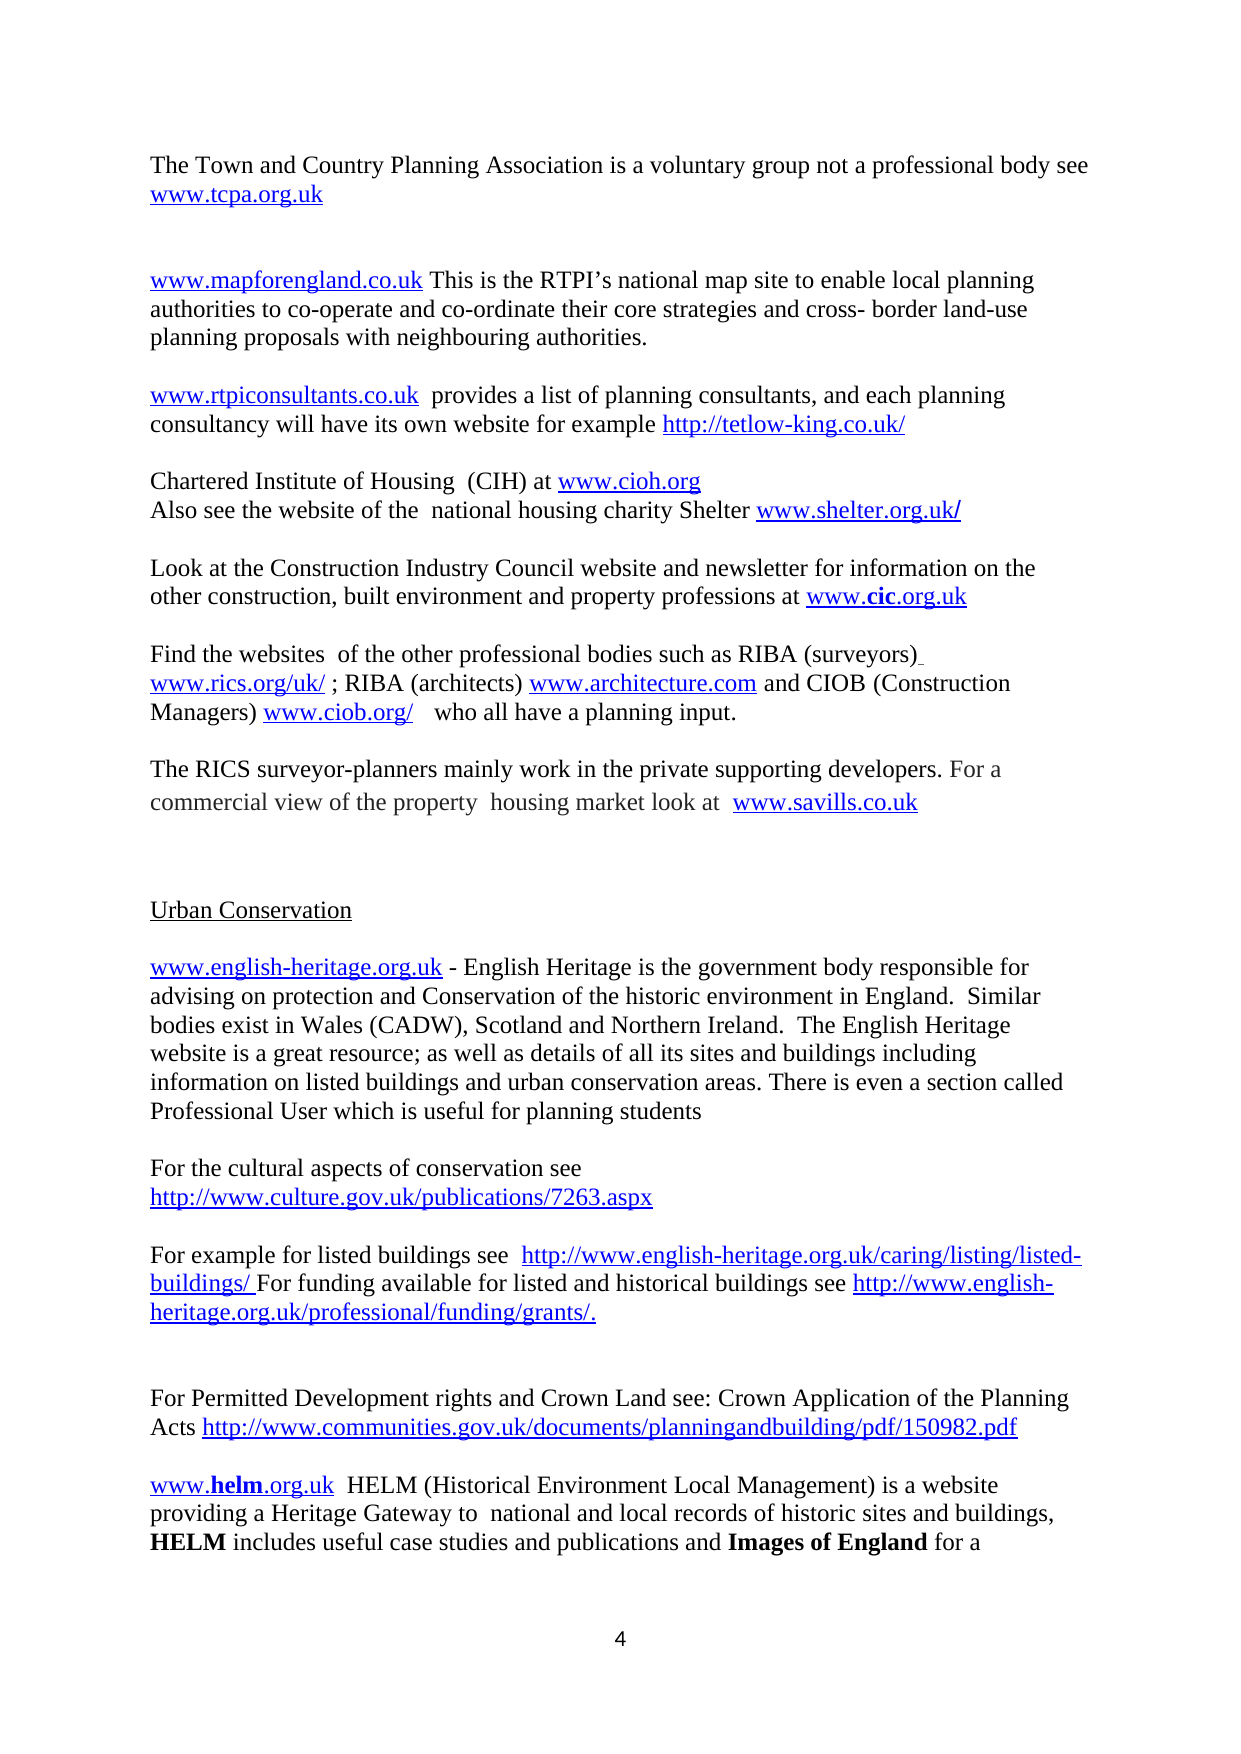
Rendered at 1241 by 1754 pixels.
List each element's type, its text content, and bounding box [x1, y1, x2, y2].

text The RICS surveyor-planners mainly work in the private supporting developers. For a commercial view of the property housing market look at www.savills.co.uk [150, 754, 1090, 816]
text Find the websites of the other professional bodies such as RIBA (surveyors) www.rics.org/uk/ ; RIBA (architects) www.architecture.com and CIOB (Construction Managers) www.ciob.org/‎ who all have a planning input. [150, 639, 1090, 725]
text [150, 1470, 1090, 1556]
text www.english-heritage.org.uk - English Heritage is the government body responsible for advising on protection and Conservation of the historic environment in England. Similar bodies exist in Wales (CADW), Scotland and Northern Ireland. The English Heritage website is a great resource; as well as details of all its sites and buildings including information on listed buildings and urban conservation areas. There is even a section called Professional User which is useful for planning students [150, 952, 1090, 1125]
text Also see the website of the national housing charity Shelter www.shelter.org.uk/ [150, 495, 1090, 524]
text Chartered Institute of Housing (CIH) at www.cioh.org [150, 466, 1090, 495]
text For example for listed buildings see http://www.english-heritage.org.uk/caring/listing/listed-buildings/ For funding available for listed and historical buildings see http://www.english-heritage.org.uk/professional/funding/grants/. [150, 1240, 1090, 1326]
text www.mapforengland.co.uk This is the RTPI’s national map site to enable local planning authorities to co-operate and co-ordinate their core strategies and cross- border land-use planning proposals with neighbouring authorities. [150, 265, 1090, 351]
text Look at the Construction Industry Council website and newsletter for information on the other construction, built environment and property professions at www.cic.org.uk [150, 553, 1090, 610]
text www.rtpiconsultants.co.uk provides a list of planning consultants, and each planning consultancy will have its own website for example http://tetlow-king.co.uk/ [150, 380, 1090, 437]
text For the cultural aspects of conservation see http://www.culture.gov.uk/publications/7263.aspx [150, 1153, 1090, 1211]
text The Town and Country Planning Association is a voluntary group not a professional body see www.tcpa.org.uk [150, 150, 1090, 207]
text Urban Conservation [150, 895, 1090, 923]
text For Permitted Development rights and Crown Land see: Crown Application of the Planning Acts http://www.communities.gov.uk/documents/planningandbuilding/pdf/150982.pdf [150, 1383, 1090, 1441]
